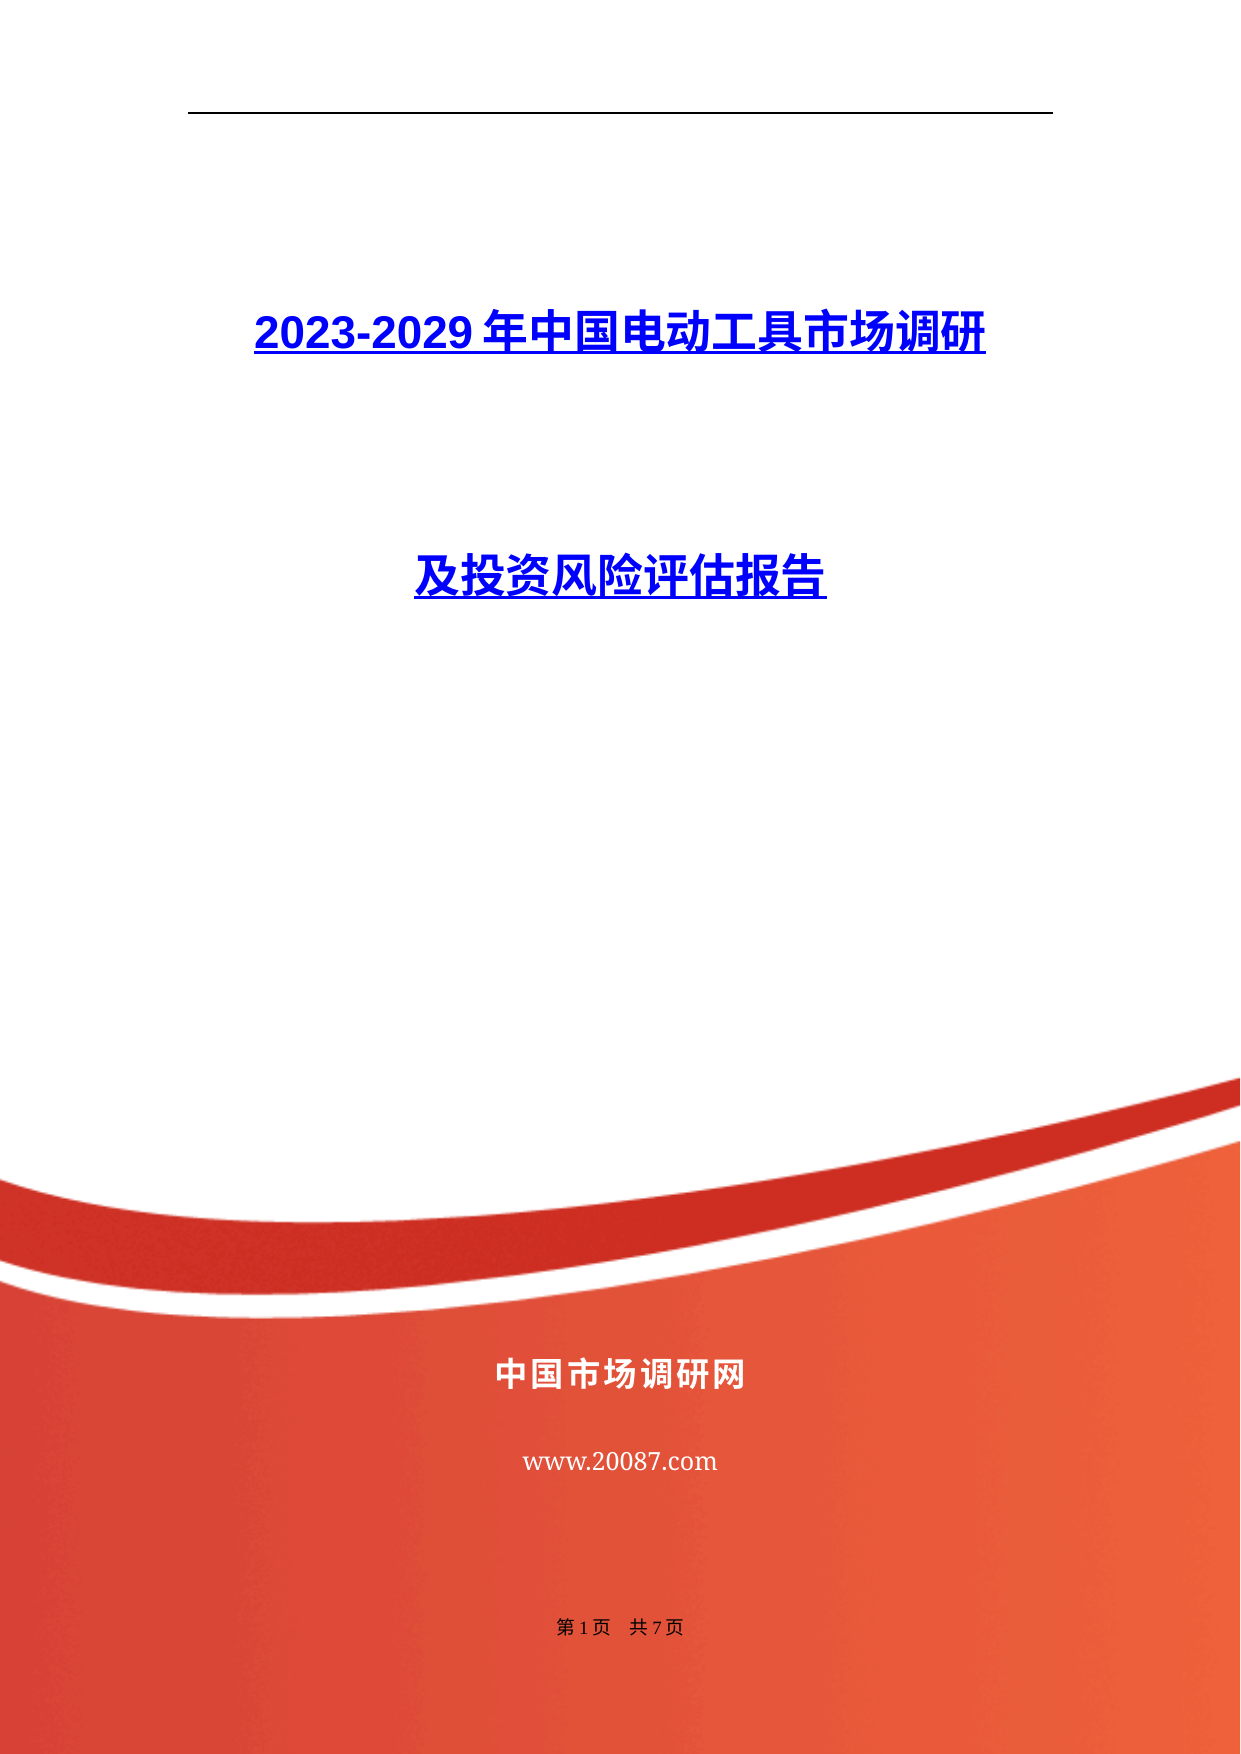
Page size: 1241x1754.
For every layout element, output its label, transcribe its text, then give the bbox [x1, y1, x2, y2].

subtitle 中国市场调研网 [187, 1339, 1053, 1404]
table_header 2023-2029年中国电动工具市场调研及投资风险评估报告 [188, 207, 1053, 773]
picture [0, 1006, 1241, 1754]
text www.20087.com [187, 1428, 1053, 1493]
